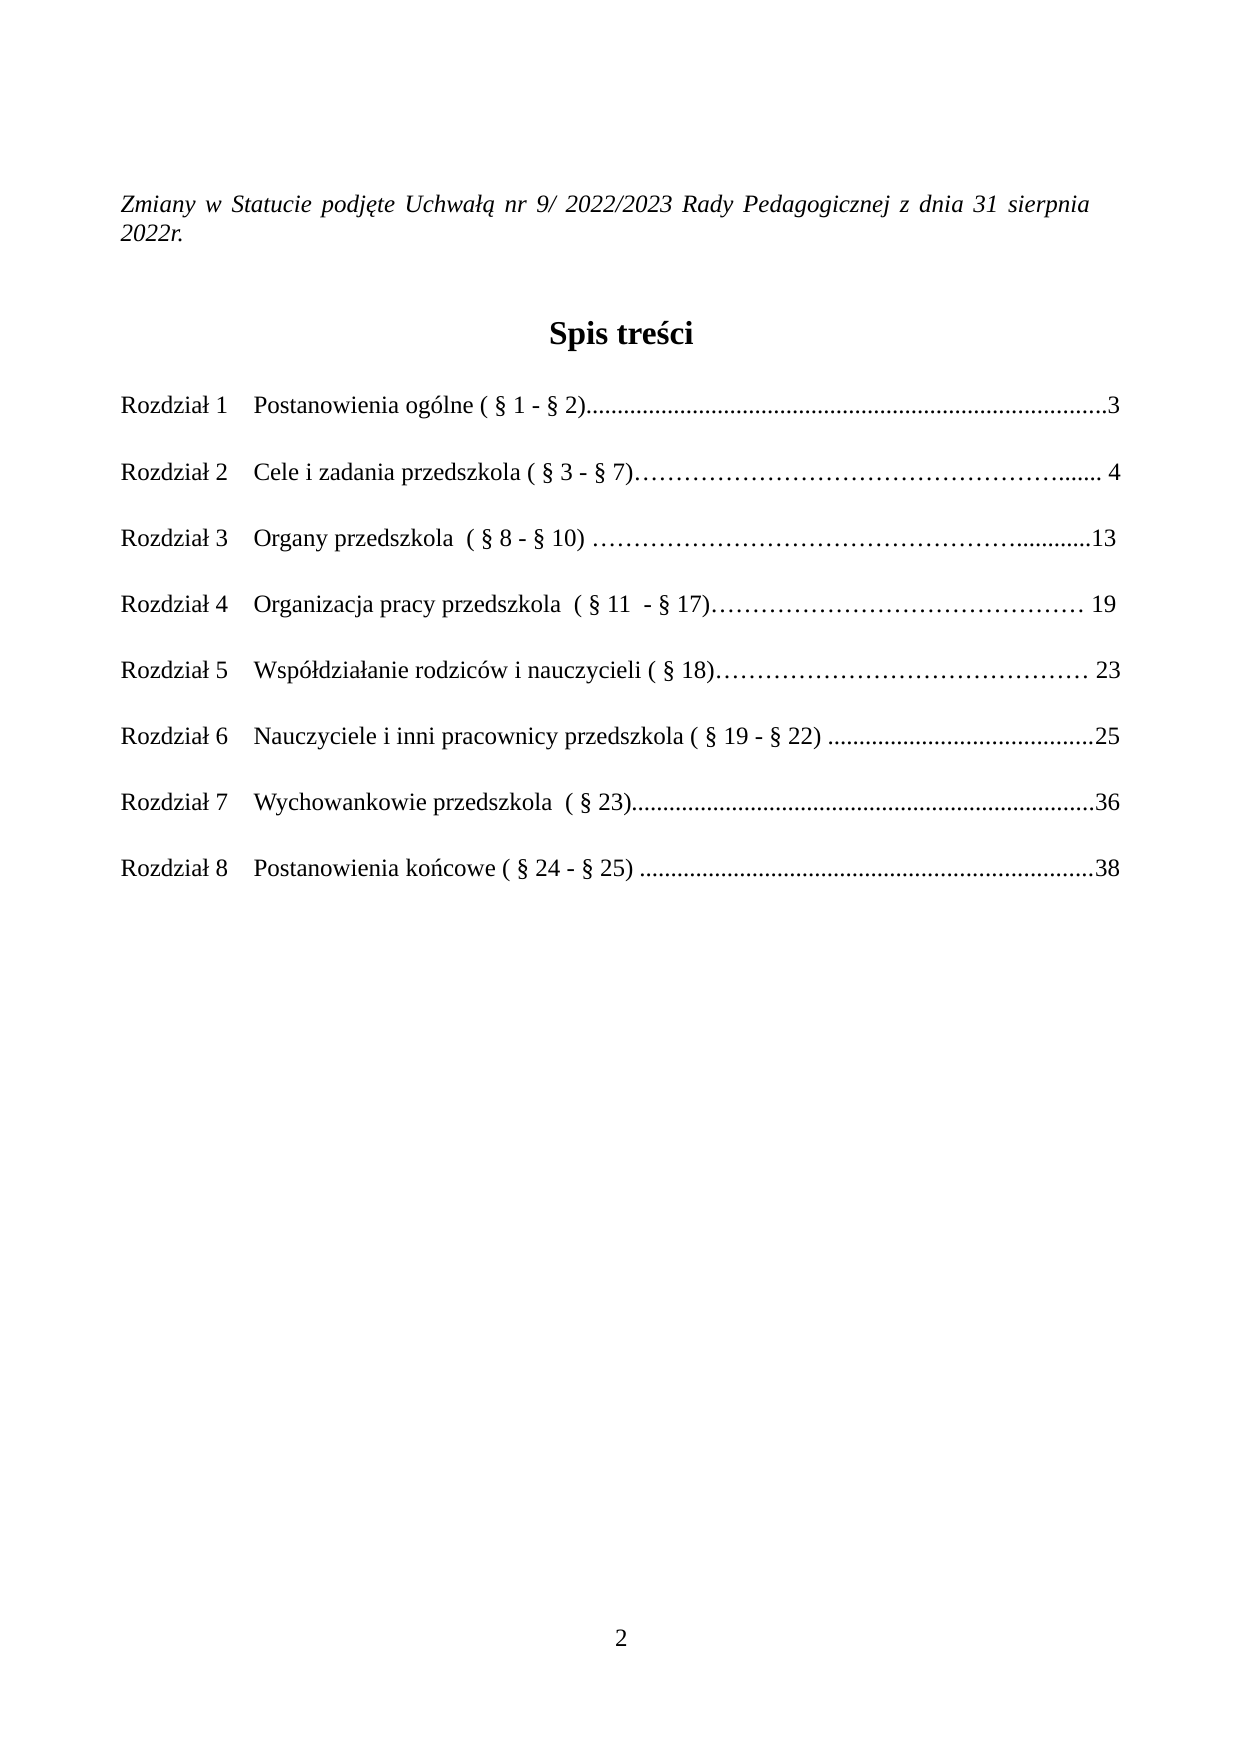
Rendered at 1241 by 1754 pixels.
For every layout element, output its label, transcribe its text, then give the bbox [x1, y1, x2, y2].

text Zmiany w Statucie podjęte Uchwałą nr 9/ 2022/2023 Rady Pedagogicznej z dnia 31 sierpnia 2022r. [120, 189, 1094, 247]
text Rozdział 7 Wychowankowie przedszkola ( § 23) 36 [120, 787, 1122, 816]
text Rozdział 3 Organy przedszkola ( § 8 - § 10) ……………………………………………............13 [120, 523, 1122, 551]
text Rozdział 4 Organizacja pracy przedszkola ( § 11 - § 17)……………………………………… 19 [120, 589, 1122, 617]
text Rozdział 2 Cele i zadania przedszkola ( § 3 - § 7)……………………………………………....... 4 [120, 457, 1122, 485]
text Rozdział 6 Nauczyciele i inni pracownicy przedszkola ( § 19 - § 22) 25 [120, 721, 1122, 749]
text Spis treści [120, 313, 1122, 351]
text Rozdział 8 Postanowienia końcowe ( § 24 - § 25) 38 [120, 853, 1122, 882]
text Rozdział 1 Postanowienia ogólne ( § 1 - § 2) ..3 [120, 391, 1122, 419]
text Rozdział 5 Współdziałanie rodziców i nauczycieli ( § 18)……………………………………… 23 [120, 655, 1122, 683]
